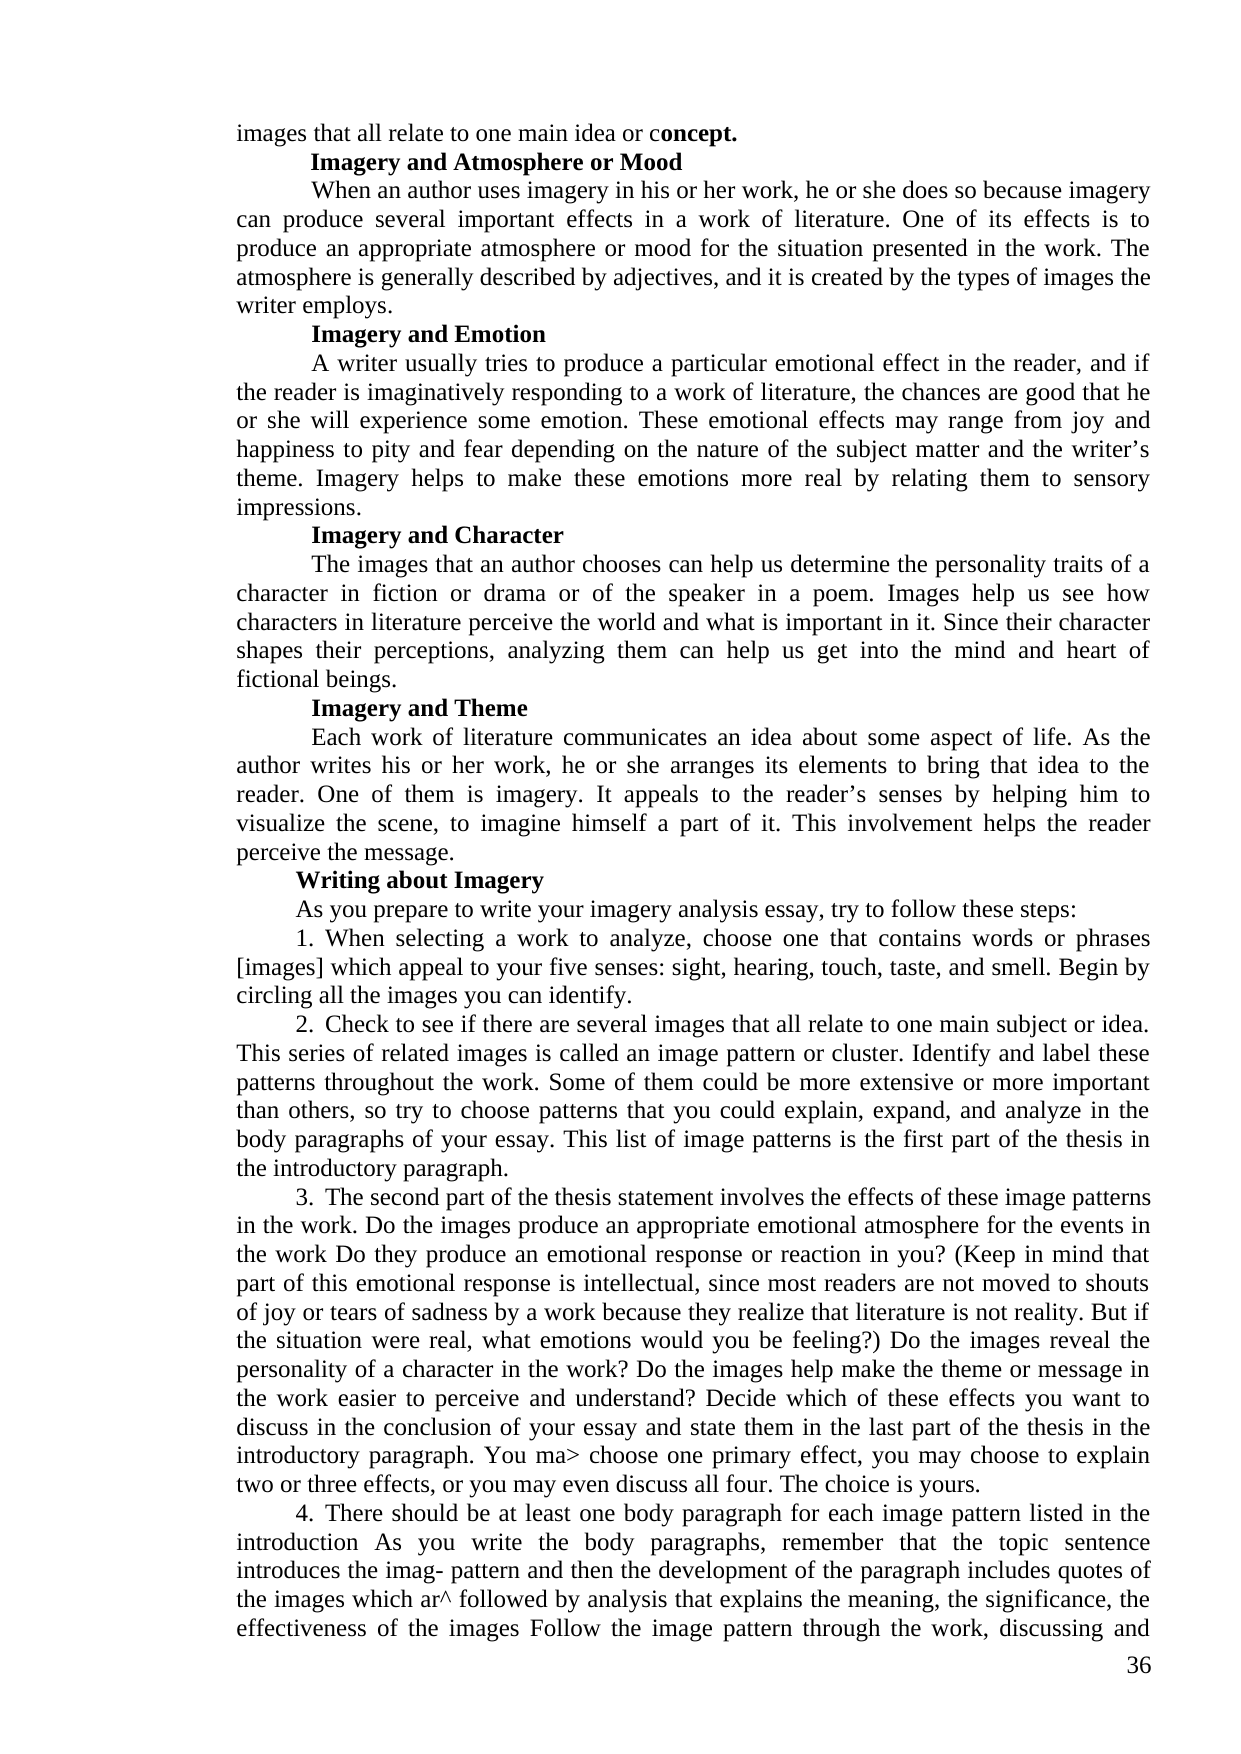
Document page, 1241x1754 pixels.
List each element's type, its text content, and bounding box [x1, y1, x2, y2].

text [236, 1498, 1152, 1642]
text Imagery and Theme [236, 693, 1152, 722]
text 3. The second part of the thesis statement involves the effects of these image patterns in the work. Do the images produce an appropriate emotional atmosphere for the events in the work Do they produce an emotional response or reaction in you? (Keep in mind that part of this emotional response is intellectual, since most readers are not moved to shouts of joy or tears of sadness by a work because they realize that literature is not reality. But if the situation were real, what emotions would you be feeling?) Do the images reveal the personality of a character in the work? Do the images help make the theme or message in the work easier to perceive and understand? Decide which of these effects you want to discuss in the conclusion of your essay and state them in the last part of the thesis in the introductory paragraph. You ma> choose one primary effect, you may choose to explain two or three effects, or you may even discuss all four. The choice is yours. [236, 1182, 1152, 1498]
text As you prepare to write your imagery analysis essay, try to follow these steps: [236, 894, 1152, 923]
text Imagery and Emotion [236, 319, 1152, 348]
text Writing about Imagery [236, 866, 1152, 894]
text 1. When selecting a work to analyze, choose one that contains words or phrases [images] which appeal to your five senses: sight, hearing, touch, taste, and smell. Begin by circling all the images you can identify. [236, 923, 1152, 1009]
text A writer usually tries to produce a particular emotional effect in the reader, and if the reader is imaginatively responding to a work of literature, the chances are good that he or she will experience some emotion. These emotional effects may range from joy and happiness to pity and fear depending on the nature of the subject matter and the writer’s theme. Imagery helps to make these emotions more real by relating them to sensory impressions. [236, 348, 1152, 521]
text Imagery and Character [236, 521, 1152, 549]
text Imagery and Atmosphere or Mood [236, 147, 1152, 176]
text 2. Check to see if there are several images that all relate to one main subject or idea. This series of related images is called an image pattern or cluster. Identify and label these patterns throughout the work. Some of them could be more extensive or more important than others, so try to choose patterns that you could explain, expand, and analyze in the body paragraphs of your essay. This list of image patterns is the first part of the thesis in the introductory paragraph. [236, 1009, 1152, 1182]
text The images that an author chooses can help us determine the personality traits of a character in fiction or drama or of the speaker in a poem. Images help us see how characters in literature perceive the world and what is important in it. Since their character shapes their perceptions, analyzing them can help us get into the mind and heart of fictional beings. [236, 549, 1152, 693]
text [236, 118, 1152, 147]
text When an author uses imagery in his or her work, he or she does so because imagery can produce several important effects in a work of literature. One of its effects is to produce an appropriate atmosphere or mood for the situation presented in the work. The atmosphere is generally described by adjectives, and it is created by the types of images the writer employs. [236, 176, 1152, 319]
text Each work of literature communicates an idea about some aspect of life. As the author writes his or her work, he or she arranges its elements to bring that idea to the reader. One of them is imagery. It appeals to the reader’s senses by helping him to visualize the scene, to imagine himself a part of it. This involvement helps the reader perceive the message. [236, 722, 1152, 866]
